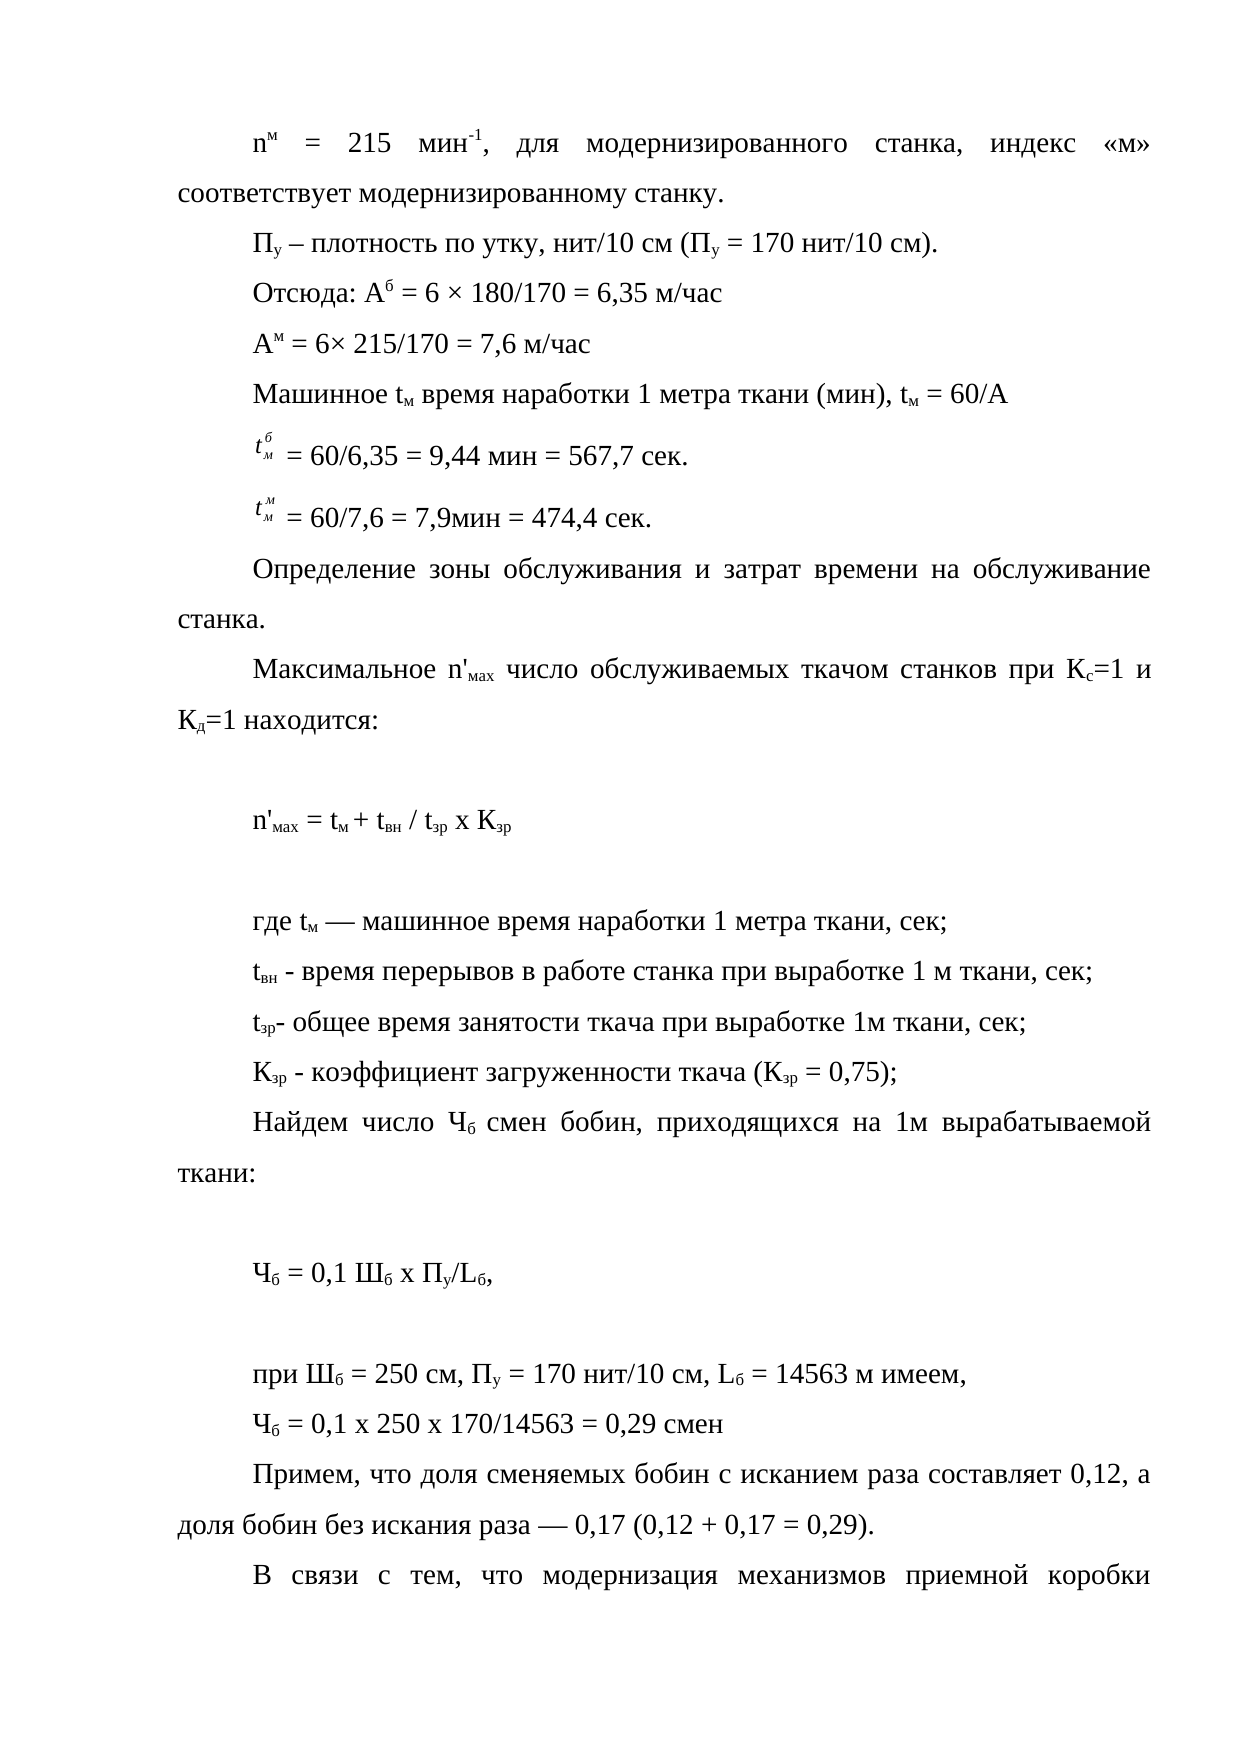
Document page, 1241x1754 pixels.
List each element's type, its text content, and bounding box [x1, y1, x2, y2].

text где tм — машинное время наработки ткани, сек; [177, 903, 1152, 937]
text tзр- общее время занятости ткача при выработке 1м ткани, сек; [177, 1004, 1152, 1037]
text Примем, что доля сменяемых бобин с исканием раза составляет 0,12, а доля бобин без искания раза — 0,17 (0,12 + 0,17 = 0,29). [177, 1457, 1152, 1540]
text при Шб = , Пу = 170 нит/10 см, Lб = имеем, [177, 1356, 1152, 1389]
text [177, 1557, 1152, 1591]
text Максимальное n'мах число обслуживаемых ткачом станков при Кс=1 и Кд=1 находится: [177, 652, 1152, 735]
text nм = 215 мин-1, для модернизированного станка, индекс «м» соответствует модернизированному станку. [177, 125, 1152, 208]
text Машинное tм время наработки ткани (мин), tм = 60/А [177, 376, 1152, 410]
text Чб = 0,1 х 250 х 170/14563 = 0,29 смен [177, 1406, 1152, 1440]
subtitle Определение зоны обслуживания и затрат времени на обслуживание станка. [177, 551, 1152, 635]
text Отсюда: Аб = 6 × 180/170 = 6,35 м/час [177, 276, 1152, 309]
text tвн - время перерывов в работе станка при выработке ткани, сек; [177, 953, 1152, 987]
text Пу – плотность по утку, нит/10 см (Пу = 170 нит/10 см). [177, 225, 1152, 259]
text Найдем число Чб смен бобин, приходящихся на 1м вырабатываемой ткани: [177, 1104, 1152, 1188]
text Ам = 6× 215/170 = 7,6 м/час [177, 326, 1152, 359]
text = 60/7,6 = 7,9мин = 474,4 сек. [177, 489, 1152, 534]
text = 60/6,35 = 9,44 мин = 567,7 сек. [177, 427, 1152, 472]
text n'мах = tм + tвн / tзр х Кзр [177, 802, 1152, 836]
text Чб = 0,1 Шб х Пу/Lб, [177, 1255, 1152, 1289]
text Кзр - коэффициент загруженности ткача (Кзр = 0,75); [177, 1054, 1152, 1088]
